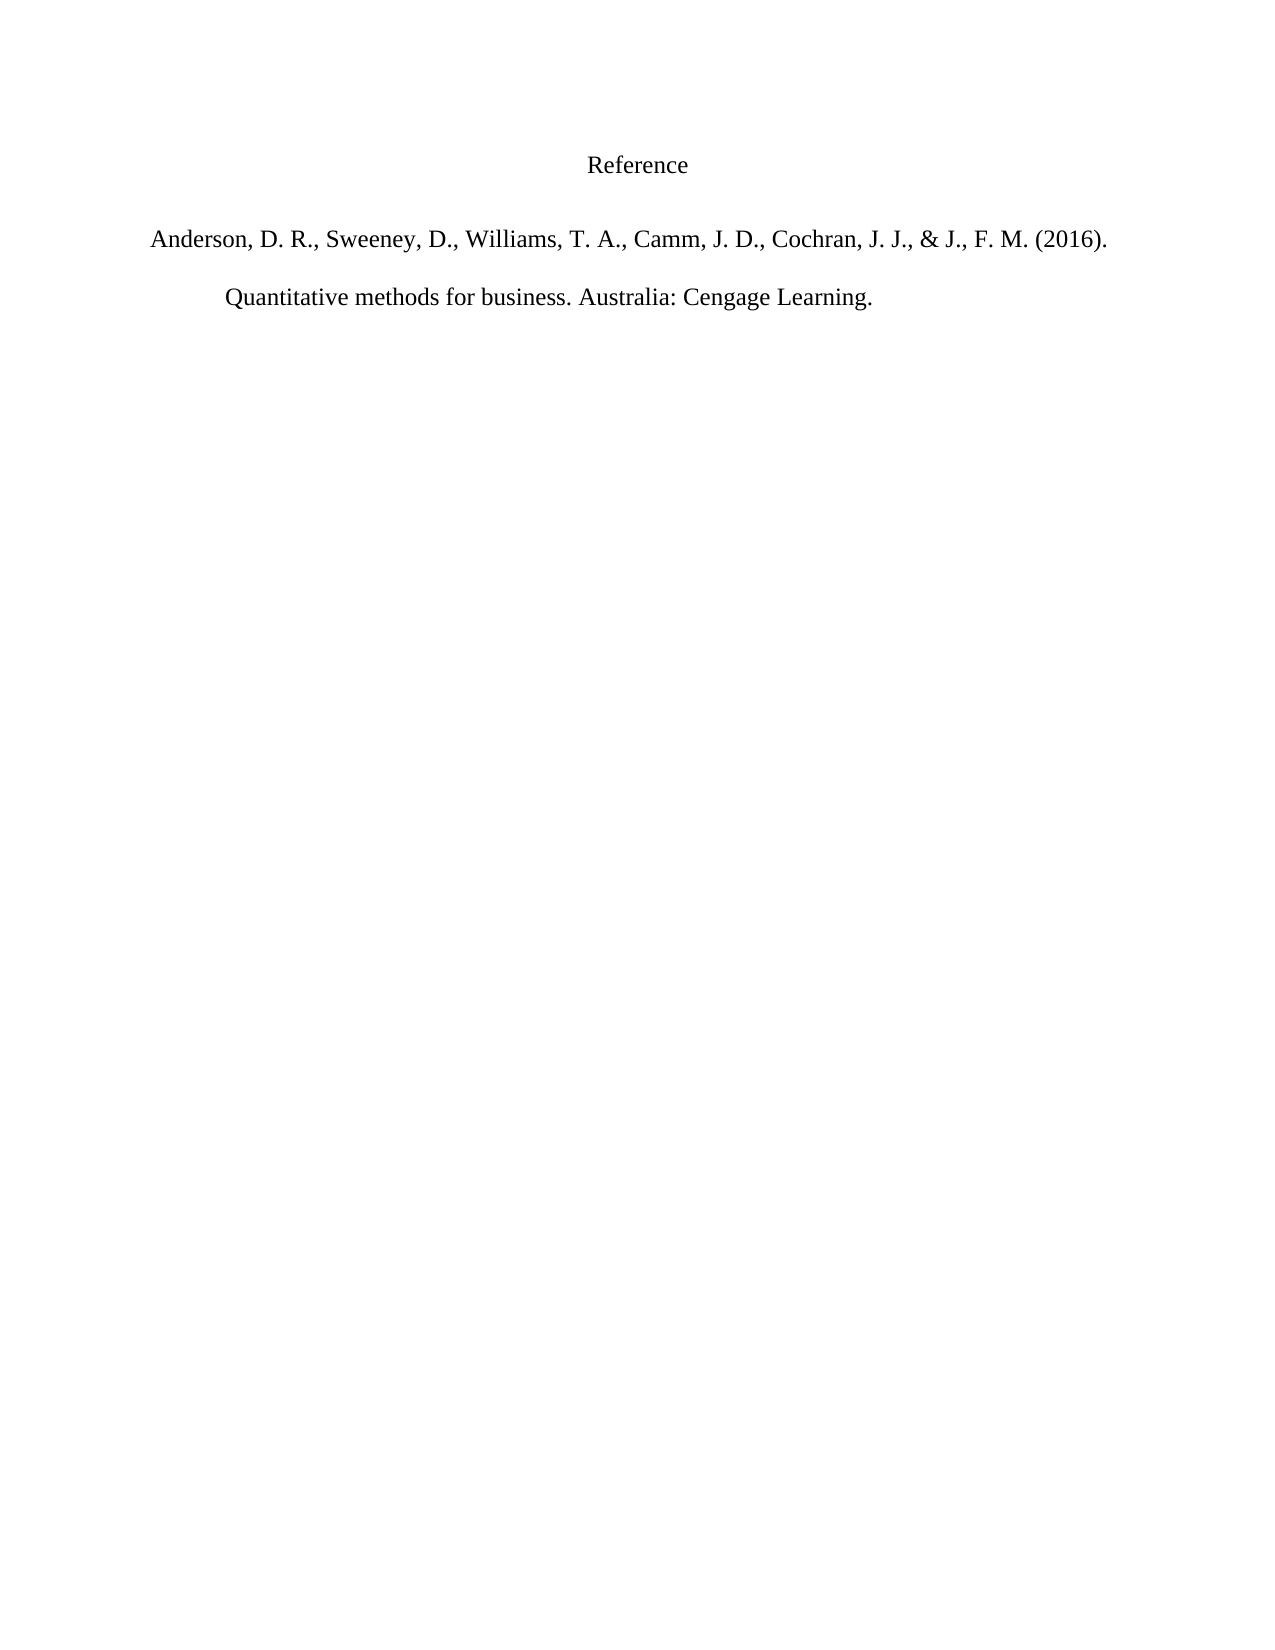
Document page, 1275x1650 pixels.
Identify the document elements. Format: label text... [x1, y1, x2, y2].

text Anderson, D. R., Sweeney, D., Williams, T. A., Camm, J. D., Cochran, J. J., & J., F. M. (2016). Quantitative methods for business. Australia: Cengage Learning. [150, 224, 1125, 310]
text Reference [150, 150, 1125, 179]
